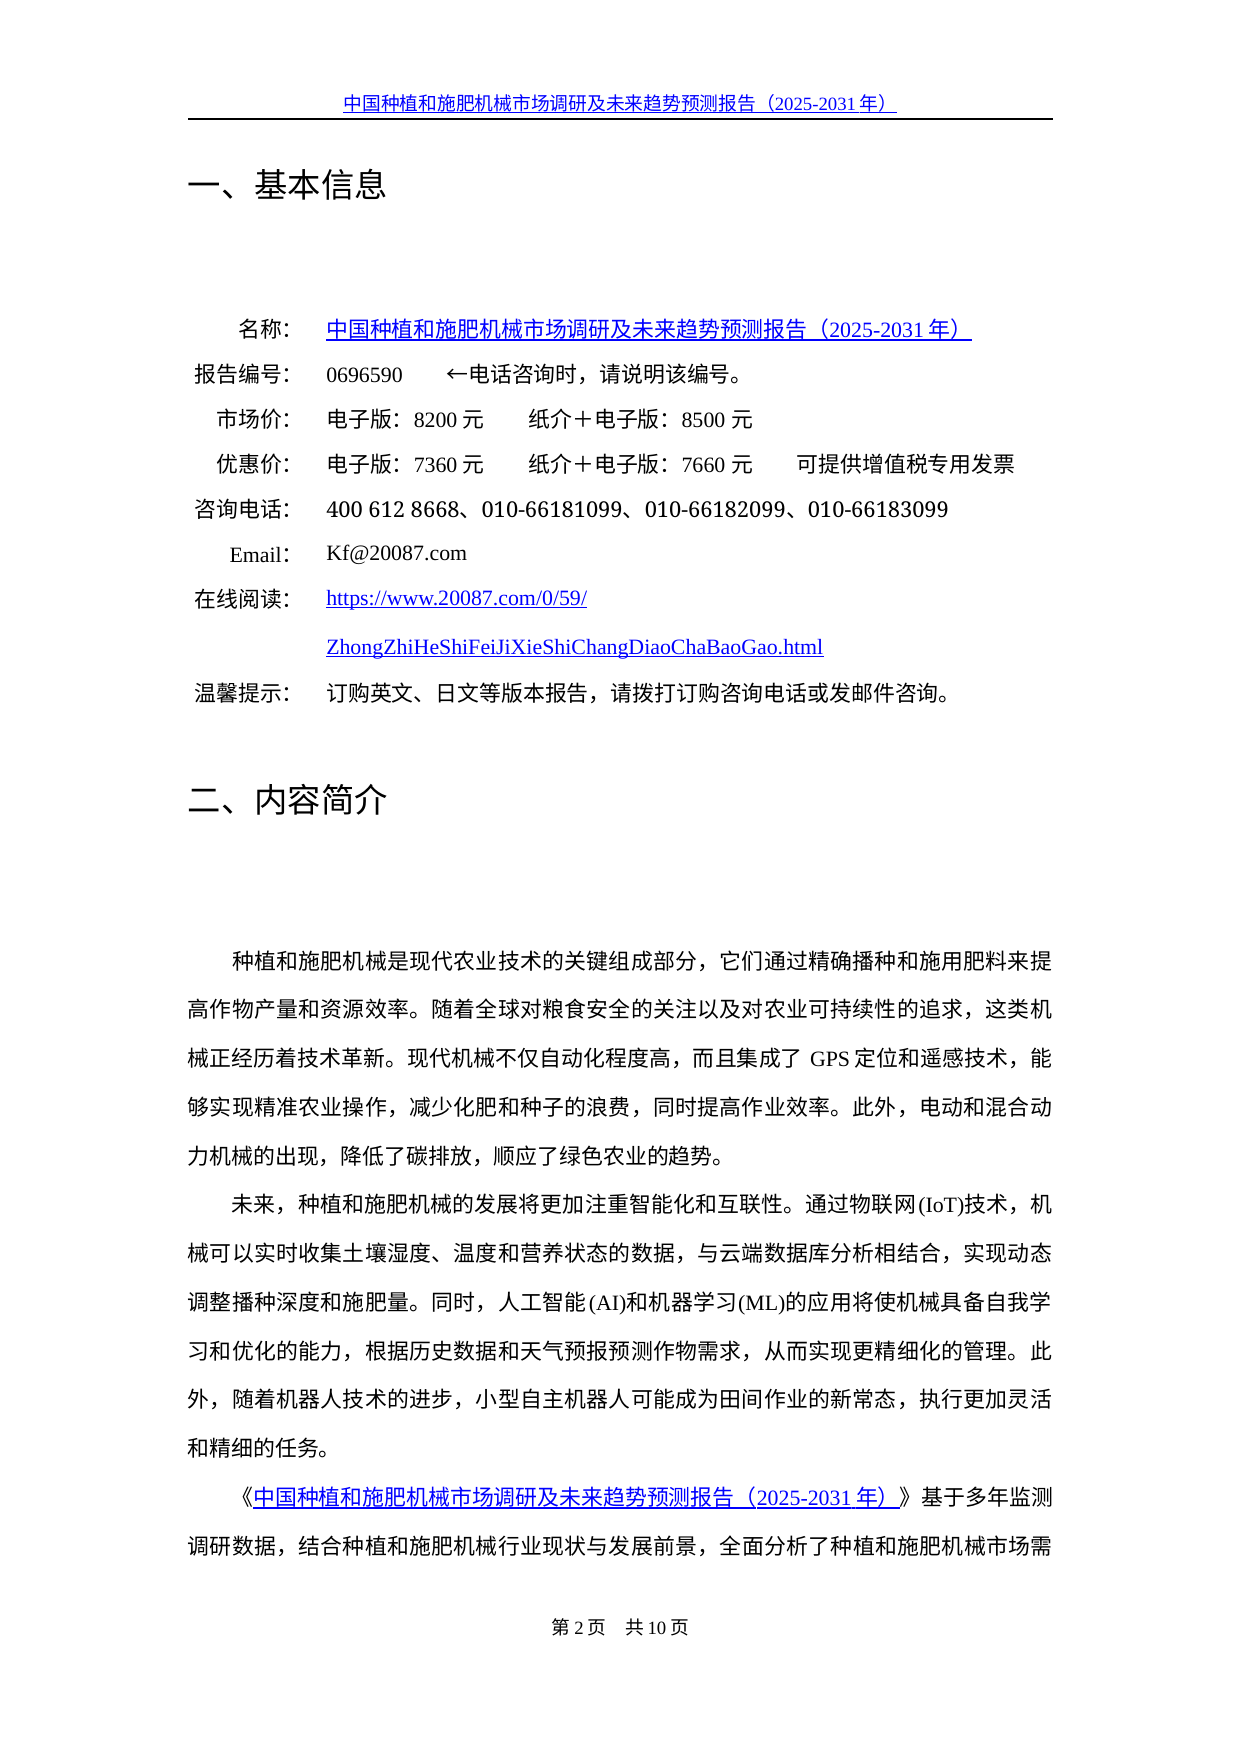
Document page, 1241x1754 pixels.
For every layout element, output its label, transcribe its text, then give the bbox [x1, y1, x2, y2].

table_header 名称： [167, 312, 315, 357]
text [187, 943, 1053, 1561]
table_cell 温馨提示： [167, 675, 315, 720]
table_cell 咨询电话： [167, 492, 315, 537]
table_cell 报告编号： [167, 357, 315, 402]
title 一、基本信息 [187, 150, 1053, 215]
table_cell 400 612 8668、010-66181099、010-66182099、010-66183099 [315, 492, 1073, 537]
table_cell 在线阅读： [167, 582, 315, 675]
table_cell Kf@20087.com [315, 537, 1073, 582]
table_cell 市场价： [167, 402, 315, 447]
table_cell 订购英文、日文等版本报告，请拨打订购咨询电话或发邮件咨询。 [315, 675, 1073, 720]
table_cell 电子版：7360 元 纸介＋电子版：7660 元 可提供增值税专用发票 [315, 447, 1073, 492]
table_cell 电子版：8200 元 纸介＋电子版：8500 元 [315, 402, 1073, 447]
table_cell 0696590 ←电话咨询时，请说明该编号。 [315, 357, 1073, 402]
title 二、内容简介 [187, 766, 1053, 831]
table_cell Email： [167, 537, 315, 582]
table_cell 优惠价： [167, 447, 315, 492]
table_header 中国种植和施肥机械市场调研及未来趋势预测报告（2025-2031年） [315, 312, 1073, 357]
table_cell [315, 582, 1073, 675]
